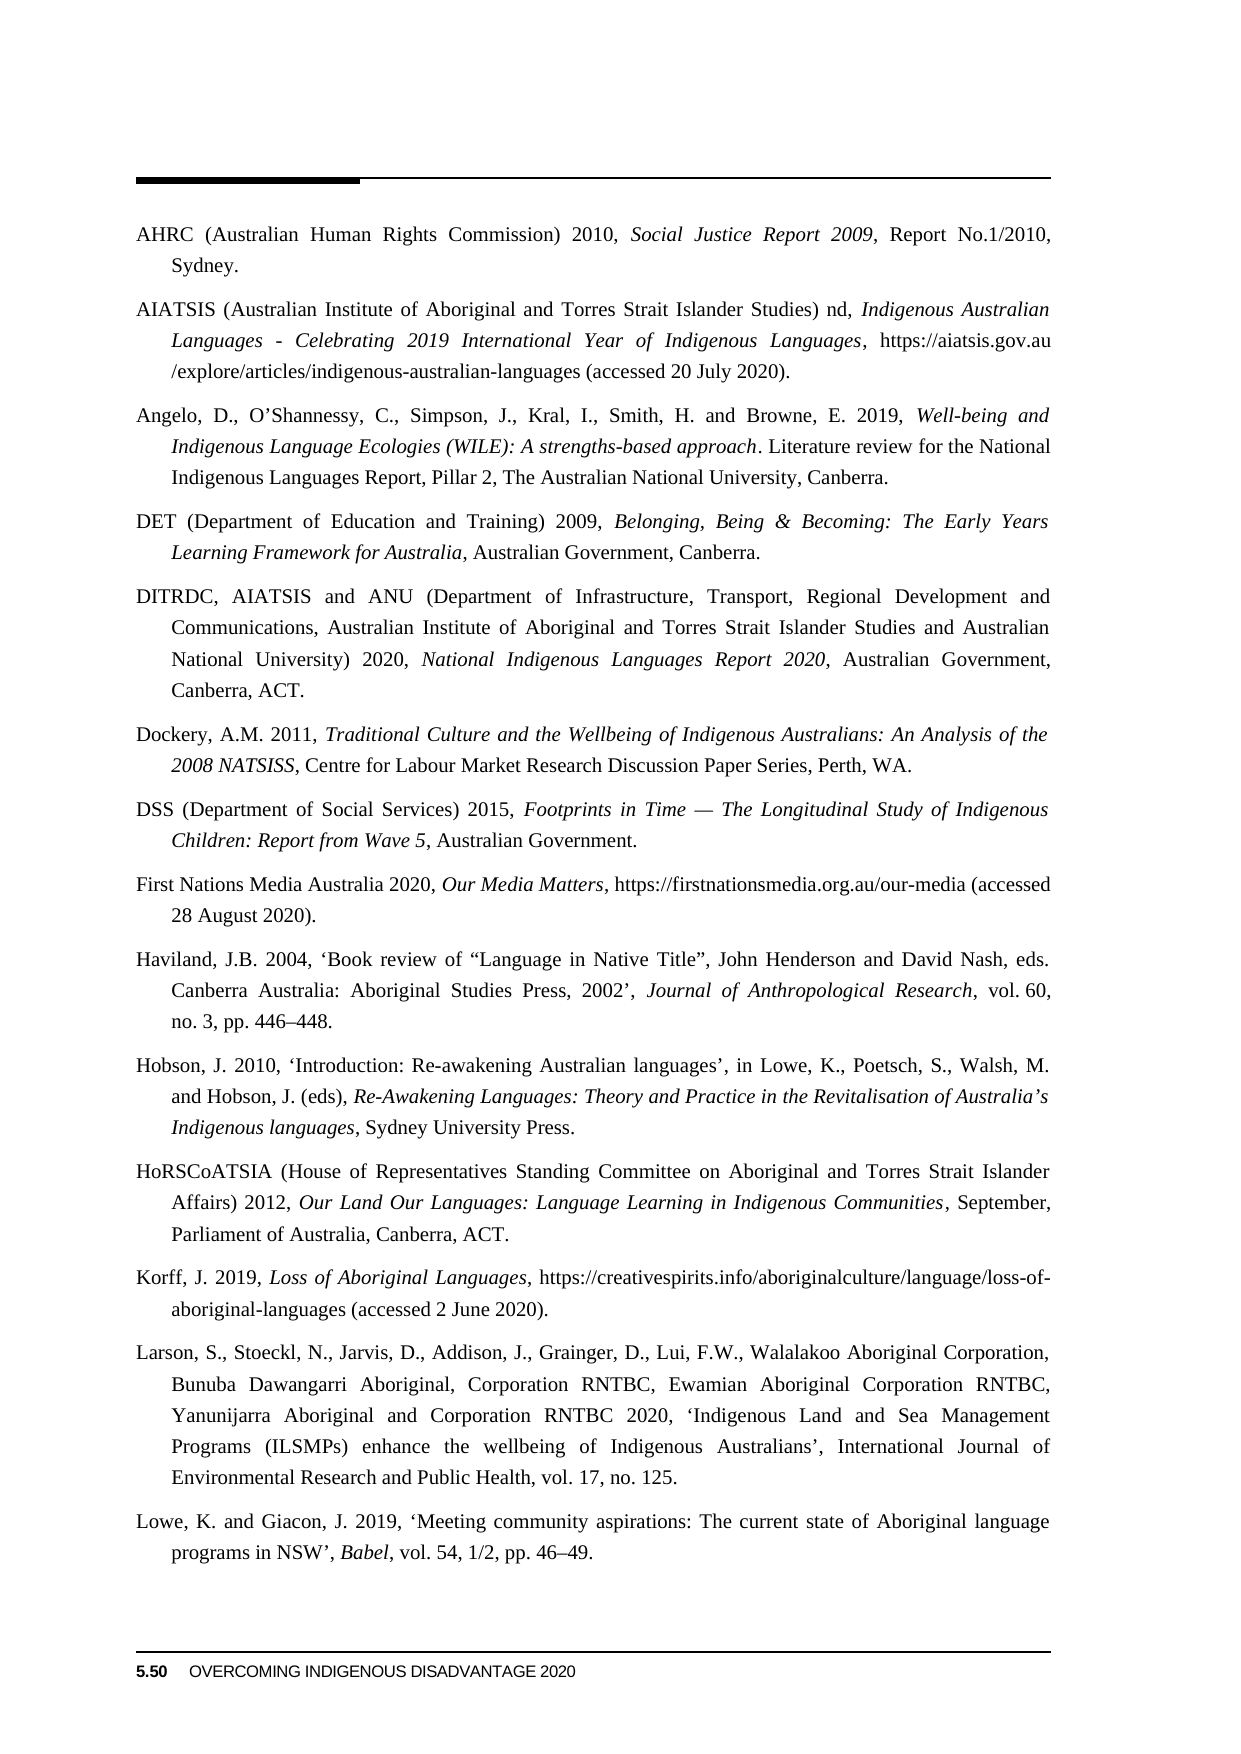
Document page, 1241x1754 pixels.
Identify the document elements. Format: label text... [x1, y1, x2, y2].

text AIATSIS (Australian Institute of Aboriginal and Torres Strait Islander Studies) nd, Indigenous Australian Languages - Celebrating 2019 International Year of Indigenous Languages, https://aiatsis.gov.au /explore/articles/indigenous-australian-languages (accessed 20 July 2020). [136, 289, 1051, 383]
text Angelo, D., O’Shannessy, C., Simpson, J., Kral, I., Smith, H. and Browne, E. 2019, Well-being and Indigenous Language Ecologies (WILE): A strengths-based approach. Literature review for the National Indigenous Languages Report, Pillar 2, The Australian National University, Canberra. [136, 396, 1051, 489]
text DET (Department of Education and Training) 2009, Belonging, Being & Becoming: The Early Years Learning Framework for Australia, Australian Government, Canberra. [136, 502, 1051, 564]
text Hobson, J. 2010, ‘Introduction: Re-awakening Australian languages’, in Lowe, K., Poetsch, S., Walsh, M. and Hobson, J. (eds), Re-Awakening Languages: Theory and Practice in the Revitalisation of Australia’s Indigenous languages, Sydney University Press. [136, 1046, 1051, 1139]
text AHRC (Australian Human Rights Commission) 2010, Social Justice Report 2009, Report No.1/2010, Sydney. [136, 214, 1051, 277]
text Haviland, J.B. 2004, ‘Book review of “Language in Native Title”, John Henderson and David Nash, eds. Canberra Australia: Aboriginal Studies Press, 2002’, Journal of Anthropological Research, vol. 60, no. 3, pp. 446–448. [136, 939, 1051, 1033]
text Dockery, A.M. 2011, Traditional Culture and the Wellbeing of Indigenous Australians: An Analysis of the 2008 NATSISS, Centre for Labour Market Research Discussion Paper Series, Perth, WA. [136, 714, 1051, 777]
text HoRSCoATSIA (House of Representatives Standing Committee on Aboriginal and Torres Strait Islander Affairs) 2012, Our Land Our Languages: Language Learning in Indigenous Communities, September, Parliament of Australia, Canberra, ACT. [136, 1152, 1051, 1246]
text First Nations Media Australia 2020, Our Media Matters, https://firstnationsmedia.org.au/our-media (accessed 28 August 2020). [136, 864, 1051, 927]
text Lowe, K. and Giacon, J. 2019, ‘Meeting community aspirations: The current state of Aboriginal language programs in NSW’, Babel, vol. 54, 1/2, pp. 46–49. [136, 1502, 1051, 1564]
text DSS (Department of Social Services) 2015, Footprints in Time — The Longitudinal Study of Indigenous Children: Report from Wave 5, Australian Government. [136, 789, 1051, 852]
text Larson, S., Stoeckl, N., Jarvis, D., Addison, J., Grainger, D., Lui, F.W., Walalakoo Aboriginal Corporation, Bunuba Dawangarri Aboriginal, Corporation RNTBC, Ewamian Aboriginal Corporation RNTBC, Yanunijarra Aboriginal and Corporation RNTBC 2020, ‘Indigenous Land and Sea Management Programs (ILSMPs) enhance the wellbeing of Indigenous Australians’, International Journal of Environmental Research and Public Health, vol. 17, no. 125. [136, 1333, 1051, 1489]
text Korff, J. 2019, Loss of Aboriginal Languages, https://creativespirits.info/aboriginalculture/language/loss-of-aboriginal-languages (accessed 2 June 2020). [136, 1258, 1051, 1321]
text DITRDC, AIATSIS and ANU (Department of Infrastructure, Transport, Regional Development and Communications, Australian Institute of Aboriginal and Torres Strait Islander Studies and Australian National University) 2020, National Indigenous Languages Report 2020, Australian Government, Canberra, ACT. [136, 577, 1051, 702]
